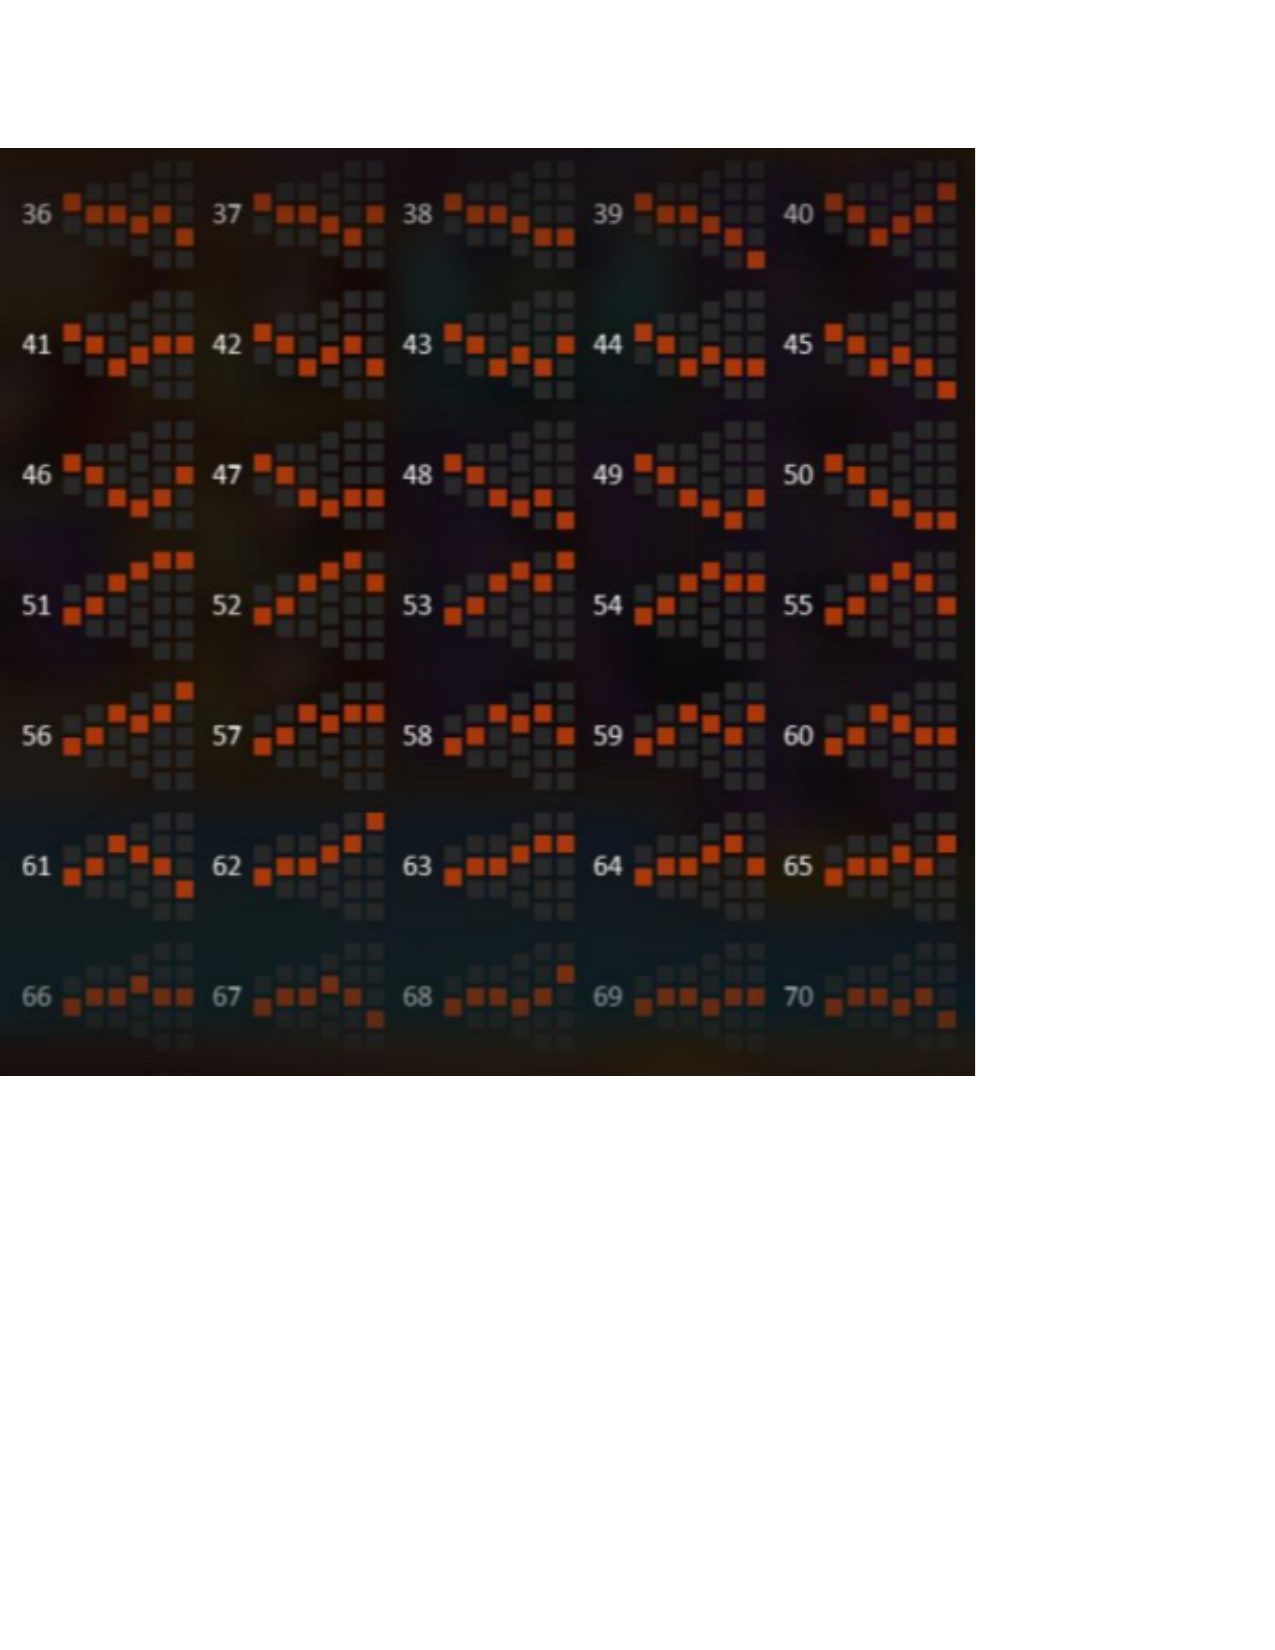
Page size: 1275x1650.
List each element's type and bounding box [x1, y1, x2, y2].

picture [0, 148, 976, 1076]
